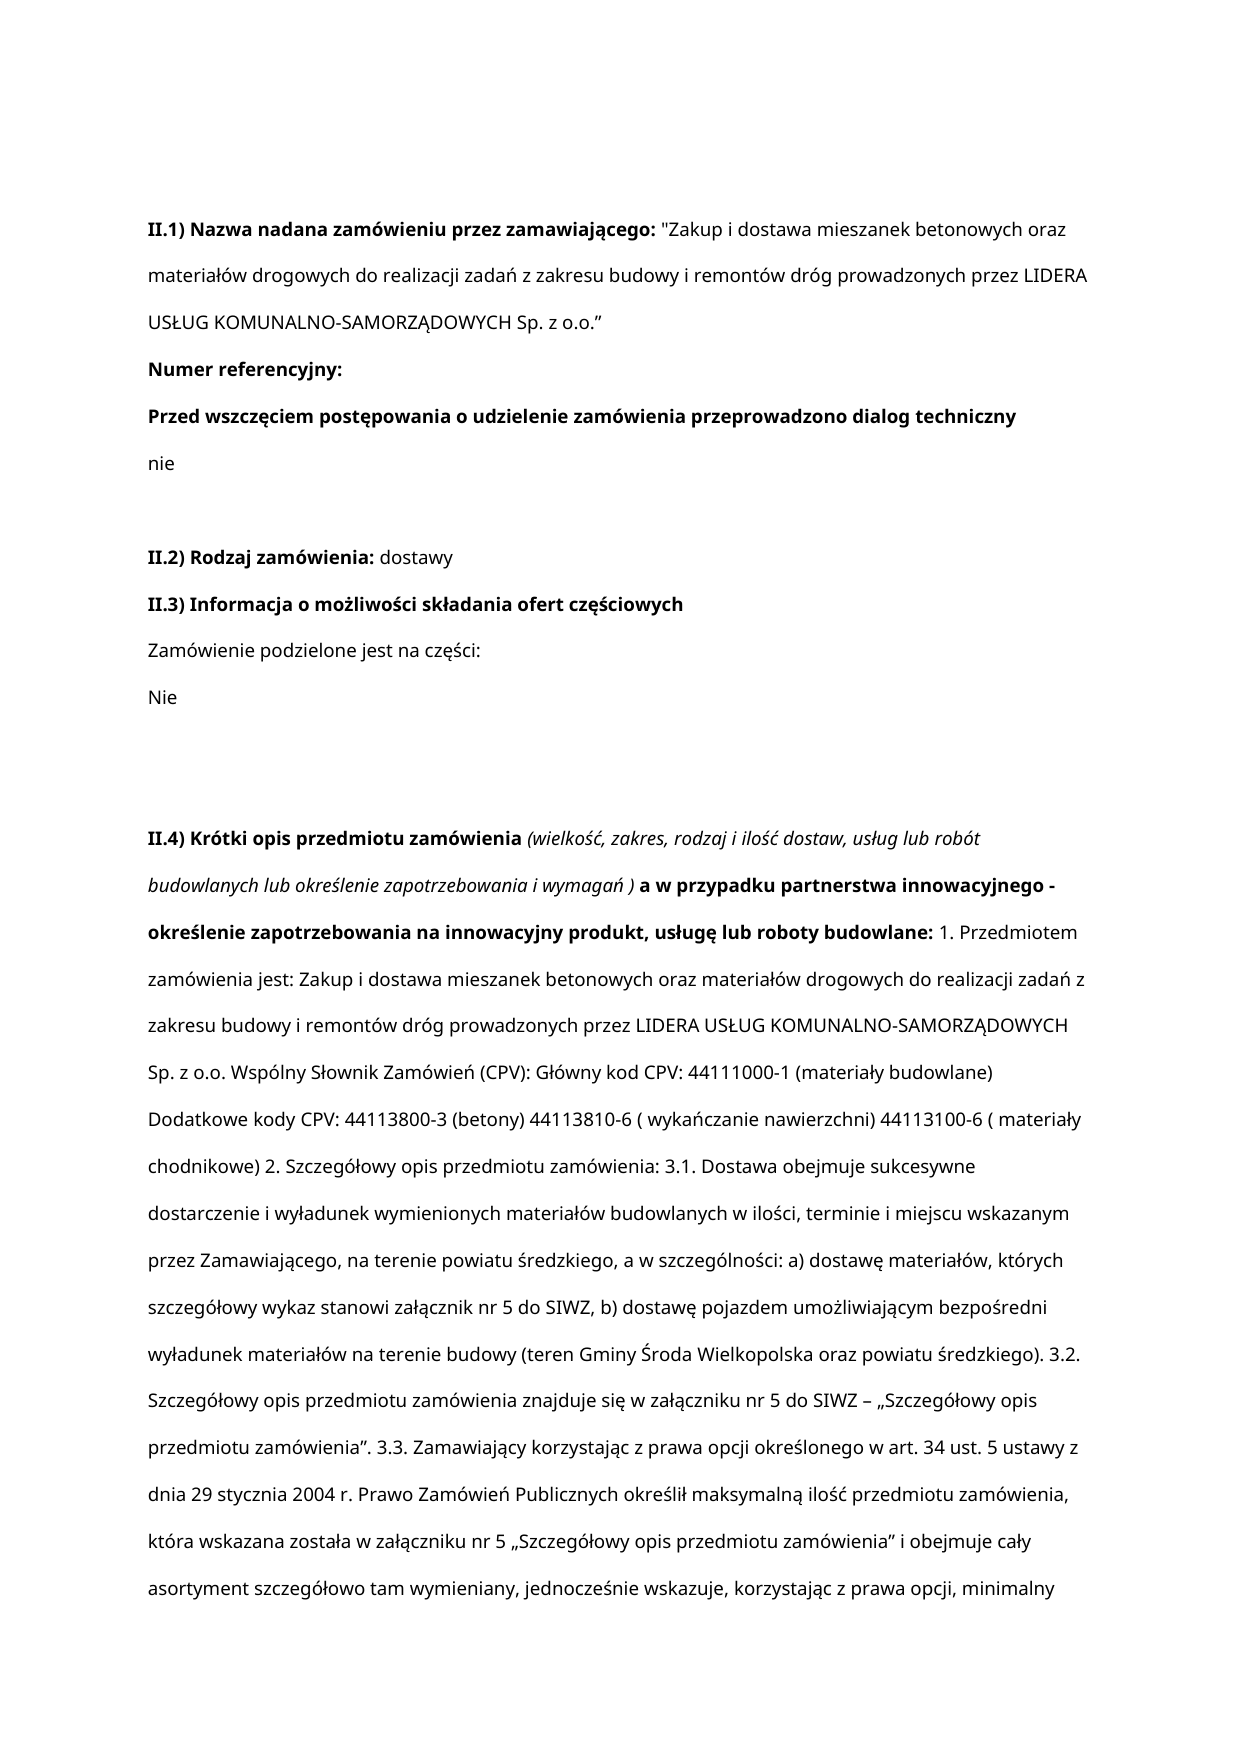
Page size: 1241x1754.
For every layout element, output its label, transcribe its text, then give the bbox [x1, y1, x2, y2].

text II.1) Nazwa nadana zamówieniu przez zamawiającego: "Zakup i dostawa mieszanek betonowych oraz materiałów drogowych do realizacji zadań z zakresu budowy i remontów dróg prowadzonych przez LIDERA USŁUG KOMUNALNO-SAMORZĄDOWYCH Sp. z o.o.” Numer referencyjny: Przed wszczęciem postępowania o udzielenie zamówienia przeprowadzono dialog techniczny [148, 148, 1093, 429]
text Nie [148, 663, 1093, 710]
text II.2) Rodzaj zamówienia: dostawy II.3) Informacja o możliwości składania ofert częściowych Zamówienie podzielone jest na części: [148, 476, 1093, 663]
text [148, 710, 1093, 1601]
text nie [148, 429, 1093, 476]
